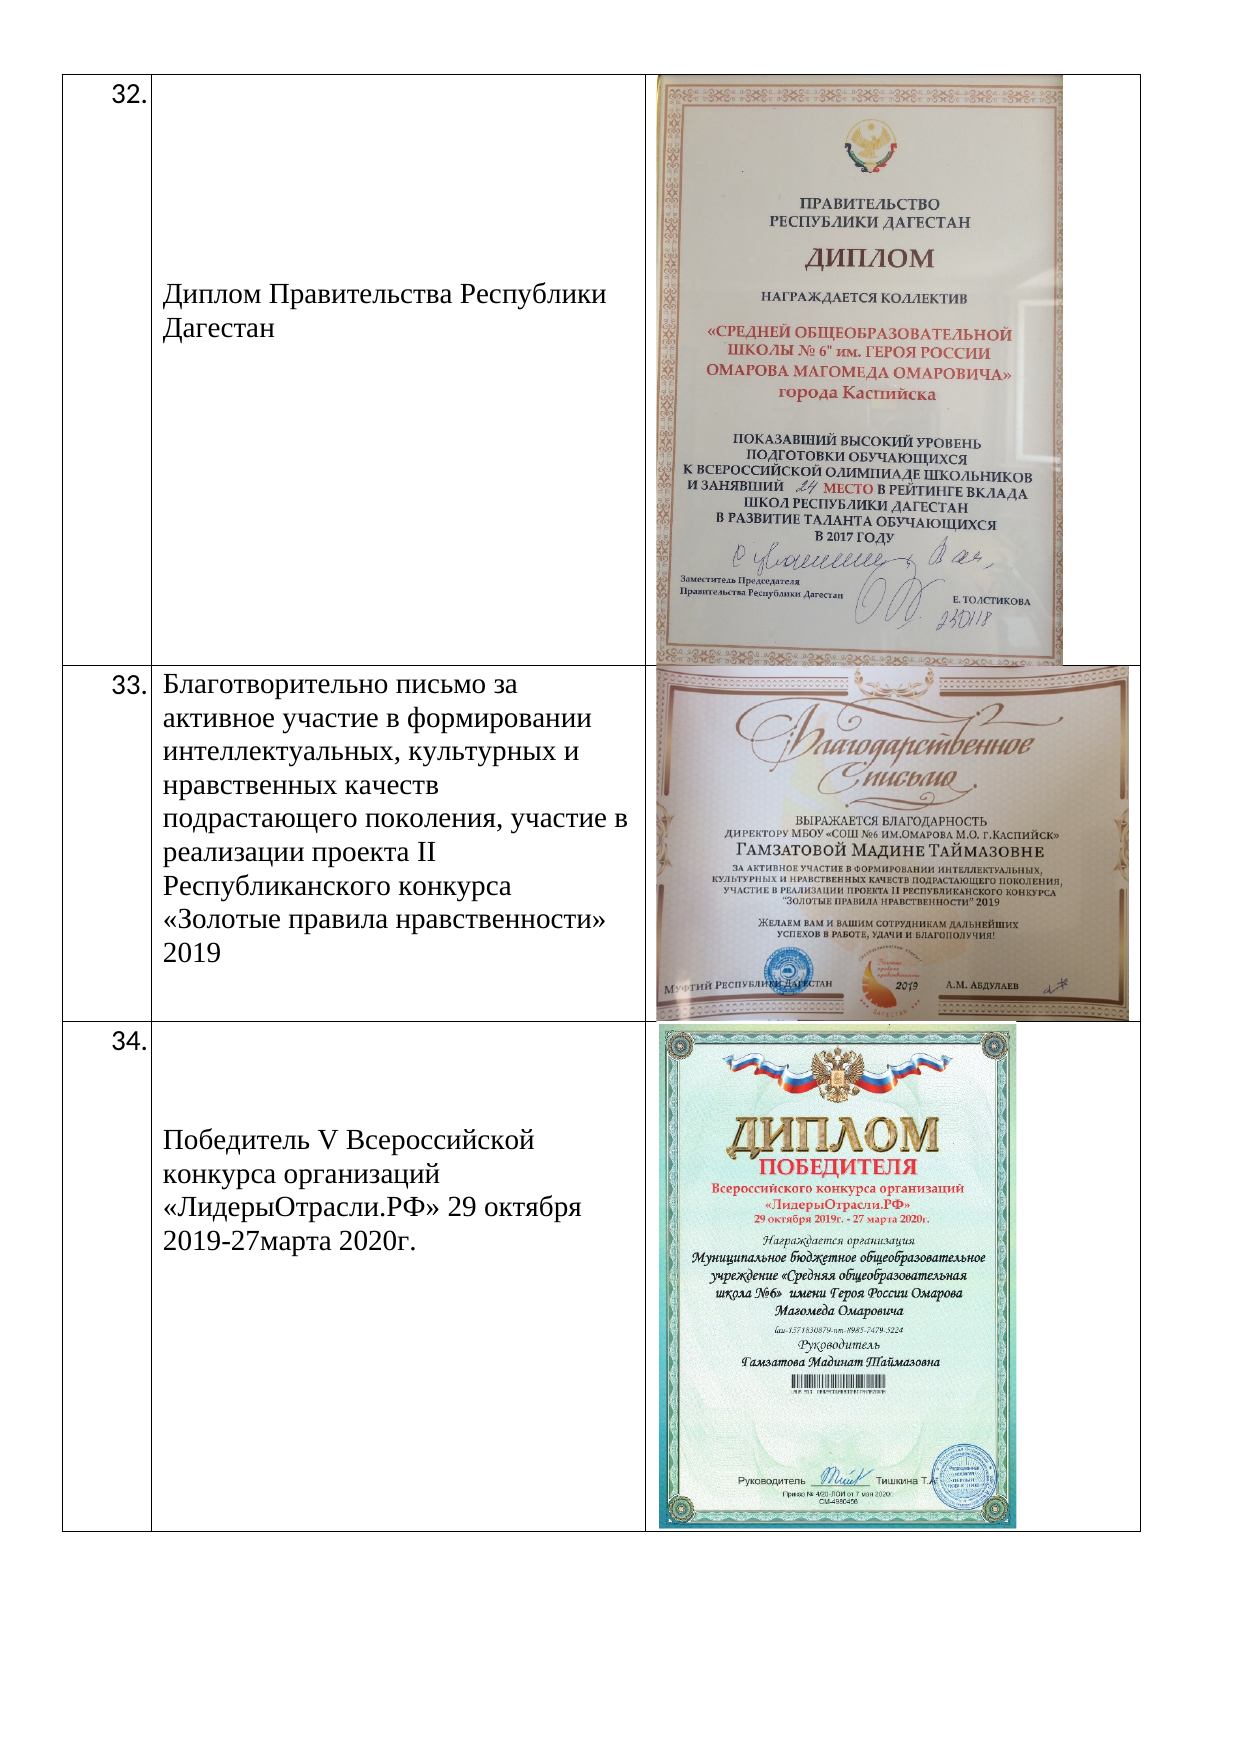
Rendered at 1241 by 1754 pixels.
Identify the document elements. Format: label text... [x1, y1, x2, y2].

table_cell [1063, 75, 1140, 665]
table_cell [63, 666, 151, 1021]
table_cell [646, 666, 656, 1021]
table_cell [1017, 1022, 1140, 1531]
table_cell [646, 1022, 656, 1531]
table_cell Диплом Правительства Республики Дагестан [152, 75, 645, 665]
picture [656, 75, 1129, 1531]
table_cell Благотворительно письмо за активное участие в формировании интеллектуальных, культурных и нравственных качеств подрастающего поколения, участие в реализации проекта II Республиканского конкурса «Золотые правила нравственности» 2019 [152, 666, 645, 1021]
table_cell [63, 1022, 151, 1531]
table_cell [152, 1022, 645, 1531]
table_cell [1129, 666, 1140, 1021]
table_cell [646, 75, 656, 665]
table_cell [63, 75, 151, 665]
